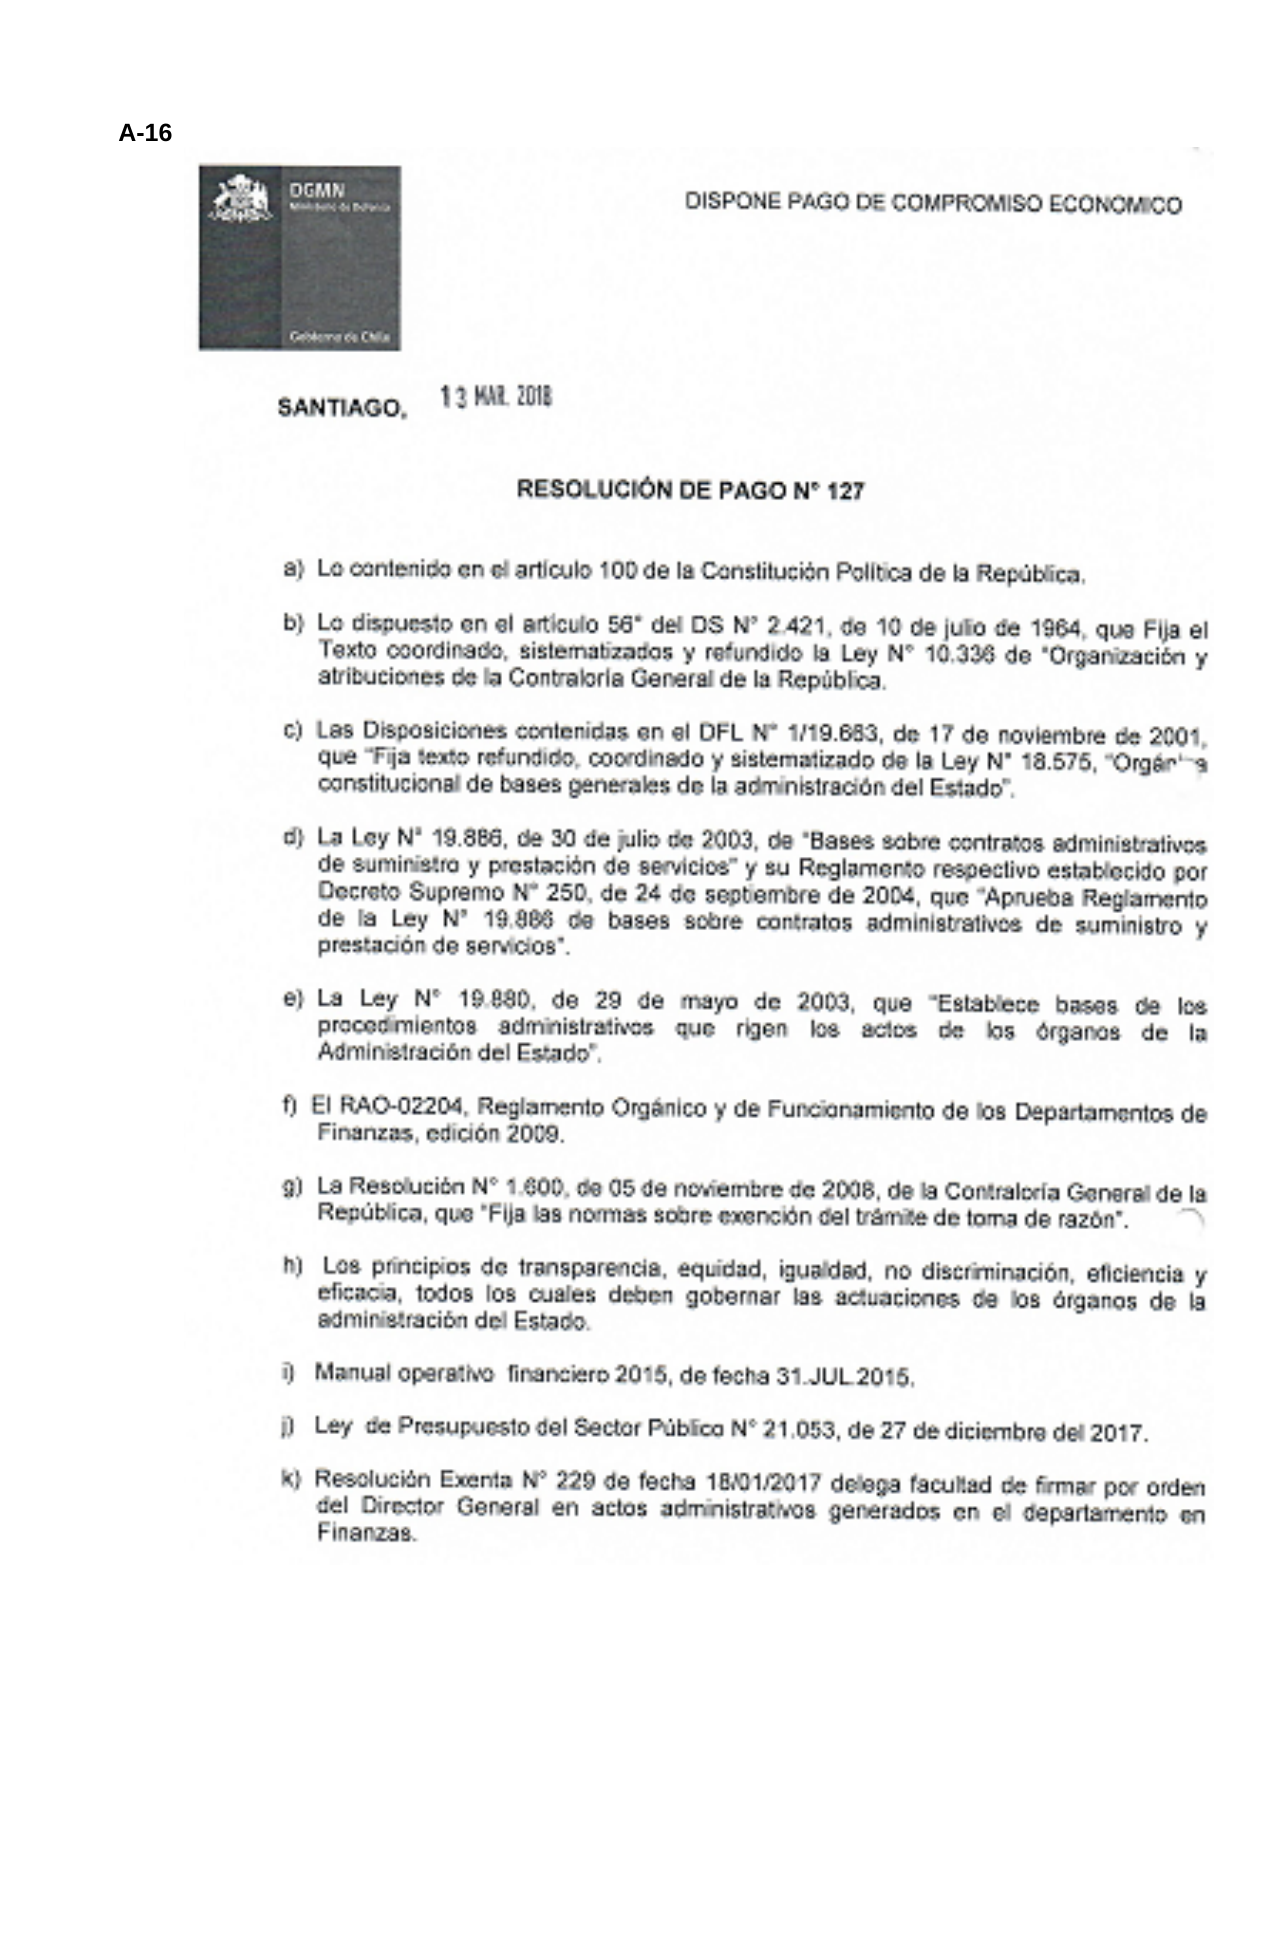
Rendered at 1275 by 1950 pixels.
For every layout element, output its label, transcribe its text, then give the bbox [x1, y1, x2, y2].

picture [183, 147, 1214, 1565]
text A-16 [118, 118, 1240, 147]
